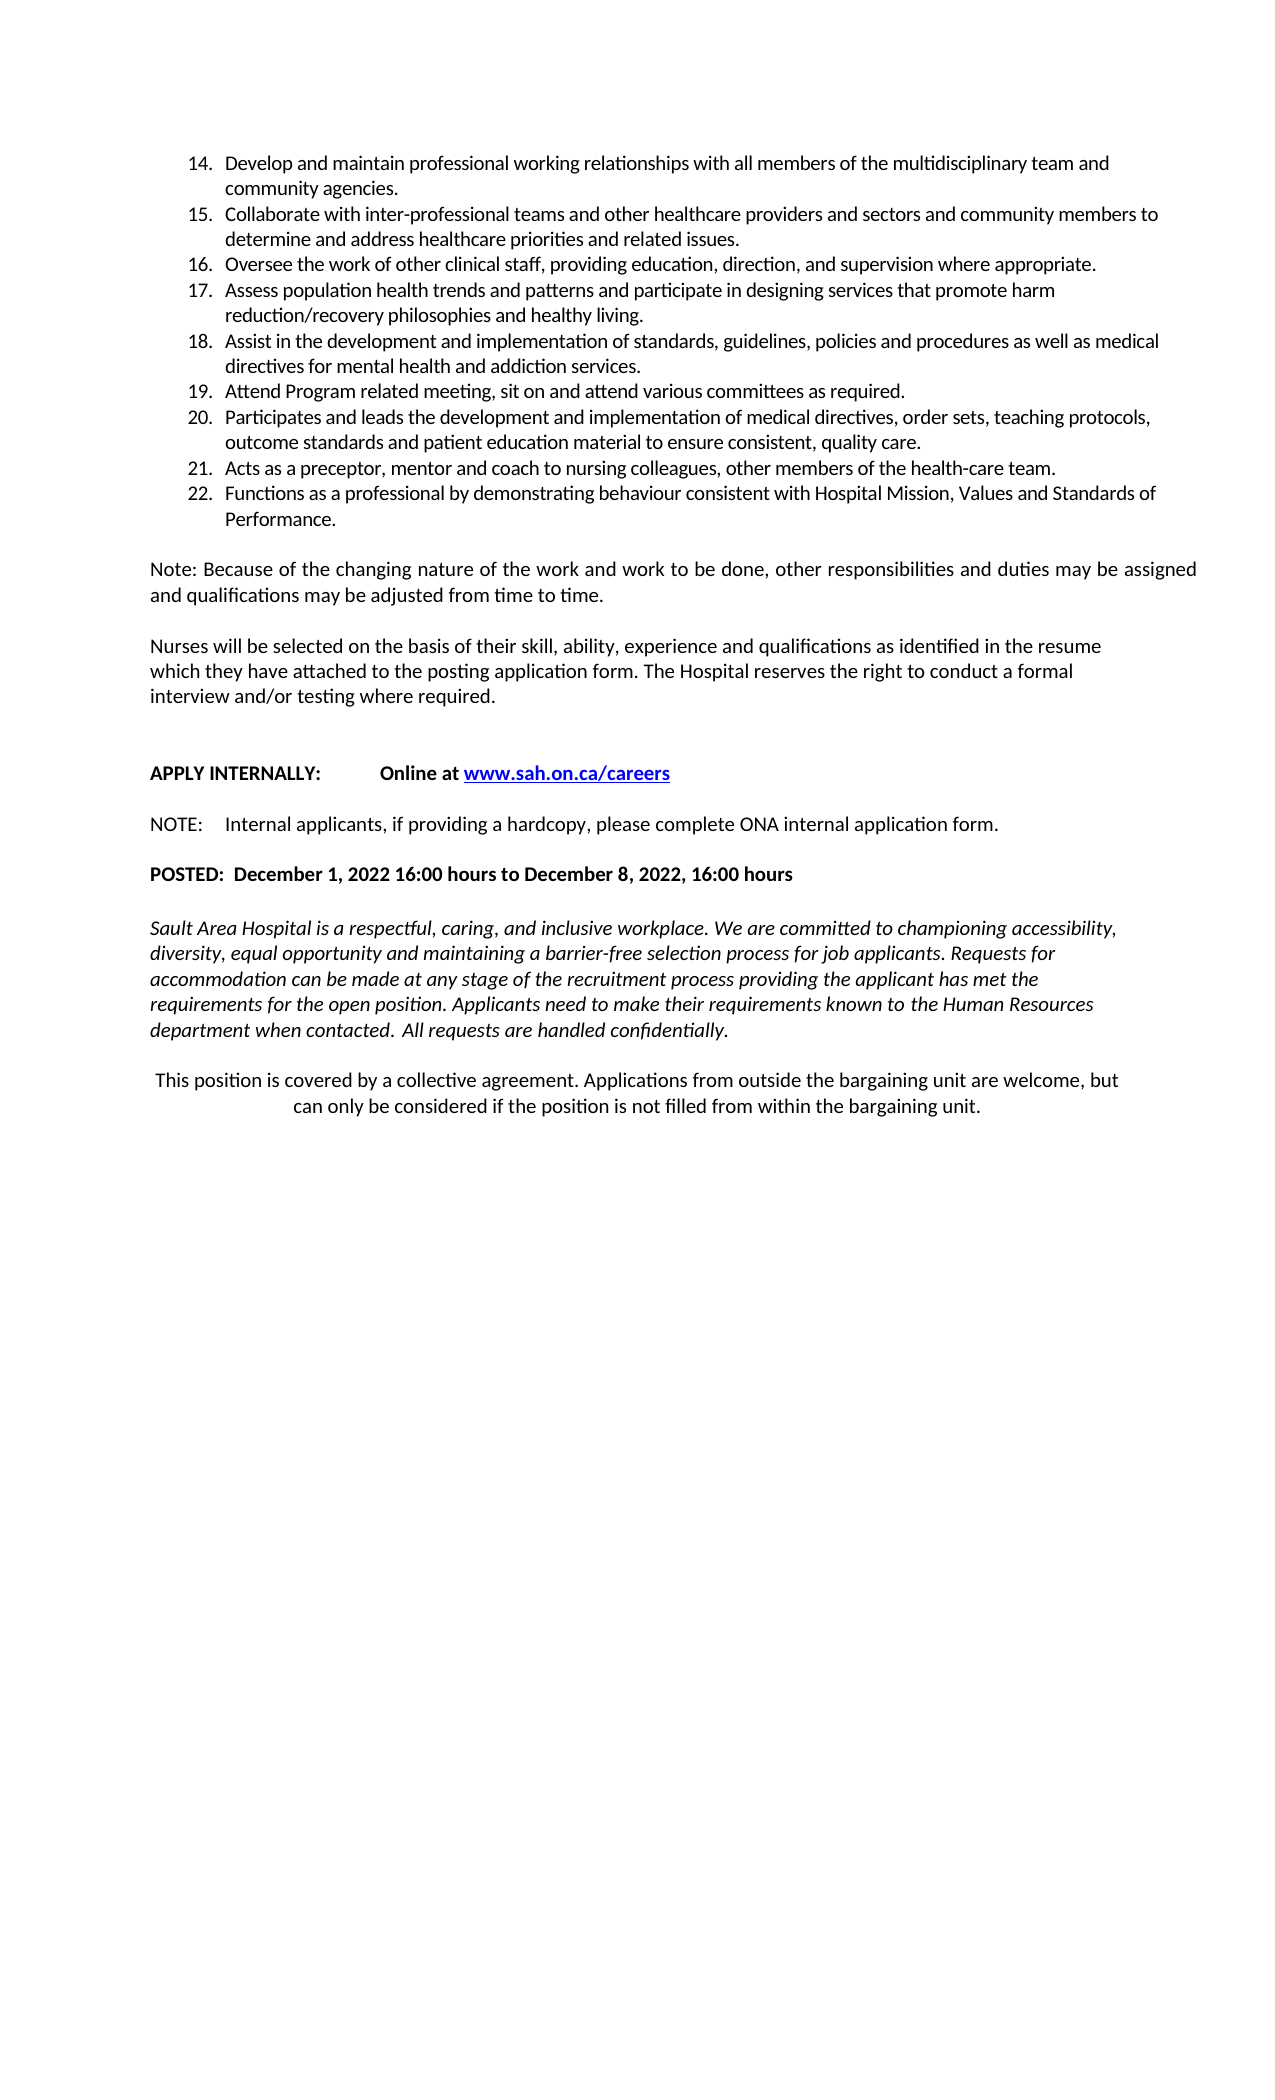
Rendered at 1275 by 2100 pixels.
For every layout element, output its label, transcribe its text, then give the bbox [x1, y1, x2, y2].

text POSTED: December 1, 2022 16:00 hours to December 8, 2022, 16:00 hours [150, 862, 1125, 887]
text Note: Because of the changing nature of the work and work to be done, other responsibilities and duties may be assigned and qualifications may be adjusted from time to time. [150, 557, 1200, 607]
list Acts as a preceptor, mentor and coach to nursing colleagues, other members of the health-care team. [187, 455, 1200, 480]
list Assist in the development and implementation of standards, guidelines, policies and procedures as well as medical directives for mental health and addiction services. [187, 328, 1200, 379]
list Participates and leads the development and implementation of medical directives, order sets, teaching protocols, outcome standards and patient education material to ensure consistent, quality care. [187, 404, 1200, 455]
text This position is covered by a collective agreement. Applications from outside the bargaining unit are welcome, but can only be considered if the position is not filled from within the bargaining unit. [150, 1068, 1125, 1118]
list Oversee the work of other clinical staff, providing education, direction, and supervision where appropriate. [187, 252, 1200, 277]
list Develop and maintain professional working relationships with all members of the multidisciplinary team and community agencies. [187, 150, 1200, 201]
text NOTE: Internal applicants, if providing a hardcopy, please complete ONA internal application form. [150, 811, 1125, 836]
text Nurses will be selected on the basis of their skill, ability, experience and qualifications as identified in the resume which they have attached to the posting application form. The Hospital reserves the right to conduct a formal interview and/or testing where required. [150, 633, 1125, 709]
list Attend Program related meeting, sit on and attend various committees as required. [187, 379, 1200, 404]
list Functions as a professional by demonstrating behaviour consistent with Hospital Mission, Values and Standards of Performance. [187, 480, 1200, 531]
text Sault Area Hospital is a respectful, caring, and inclusive workplace. We are committed to championing accessibility, diversity, equal opportunity and maintaining a barrier-free selection process for job applicants. Requests for accommodation can be made at any stage of the recruitment process providing the applicant has met the requirements for the open position. Applicants need to make their requirements known to the Human Resources department when contacted. All requests are handled confidentially. [729, 915, 1125, 1042]
list Assess population health trends and patterns and participate in designing services that promote harm reduction/recovery philosophies and healthy living. [187, 277, 1200, 328]
list Collaborate with inter-professional teams and other healthcare providers and sectors and community members to determine and address healthcare priorities and related issues. [187, 201, 1200, 252]
text APPLY INTERNALLY: Online at www.sah.on.ca/careers [150, 760, 1125, 785]
